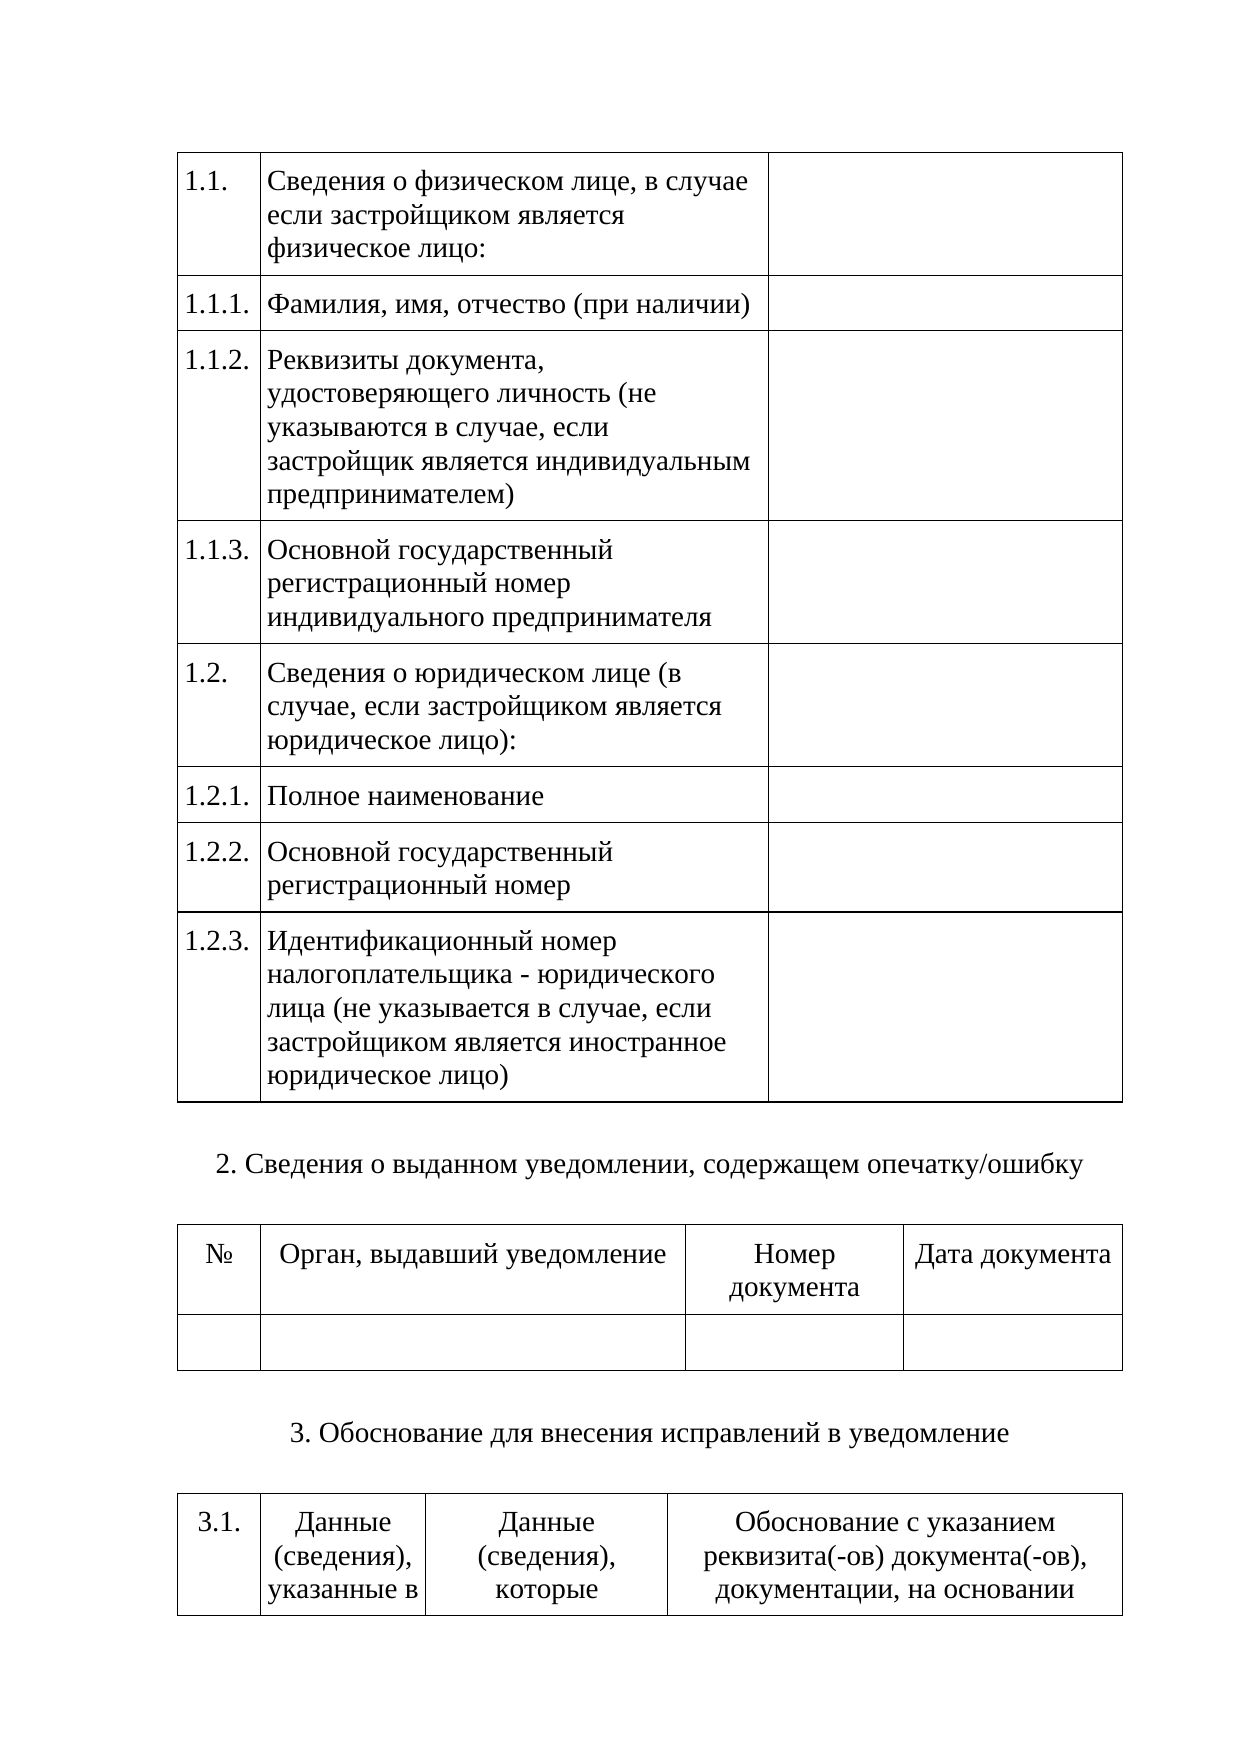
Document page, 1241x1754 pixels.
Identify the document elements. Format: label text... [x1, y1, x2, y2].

table_cell Идентификационный номер налогоплательщика - юридического лица (не указывается в случае, если застройщиком является иностранное юридическое лицо) [261, 913, 768, 1101]
table_cell Реквизиты документа, удостоверяющего личность (не указываются в случае, если застройщик является индивидуальным предпринимателем) [261, 331, 768, 520]
table_cell [904, 1315, 1122, 1369]
table_cell [261, 1315, 685, 1369]
table_cell [769, 521, 1122, 643]
table_header 3.1. [178, 1494, 260, 1615]
table_cell 1.2. [178, 644, 260, 766]
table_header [668, 1494, 1122, 1615]
table_cell Полное наименование [261, 767, 768, 822]
table_header 2. Сведения о выданном уведомлении, содержащем опечатку/ошибку [177, 1136, 1122, 1191]
table_cell Основной государственный регистрационный номер [261, 823, 768, 911]
table_cell 1.2.3. [178, 913, 260, 1101]
table_cell [769, 913, 1122, 1101]
table_cell 1.2.1. [178, 767, 260, 822]
table_cell [769, 276, 1122, 330]
table_cell [178, 1315, 260, 1369]
table_header [769, 153, 1122, 274]
table_header № [178, 1225, 260, 1314]
table_cell [686, 1315, 903, 1369]
table_cell Основной государственный регистрационный номер индивидуального предпринимателя [261, 521, 768, 643]
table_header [426, 1494, 667, 1615]
table_header Номер документа [686, 1225, 903, 1314]
table_cell [769, 331, 1122, 520]
table_header Сведения о физическом лице, в случае если застройщиком является физическое лицо: [261, 153, 768, 274]
table_header 1.1. [178, 153, 260, 274]
table_cell [769, 823, 1122, 911]
table_cell Сведения о юридическом лице (в случае, если застройщиком является юридическое лицо): [261, 644, 768, 766]
table_cell [769, 767, 1122, 822]
table_header Орган, выдавший уведомление [261, 1225, 685, 1314]
table_cell 1.1.2. [178, 331, 260, 520]
table_header 3. Обоснование для внесения исправлений в уведомление [177, 1404, 1122, 1459]
table_cell 1.1.1. [178, 276, 260, 330]
table_cell 1.1.3. [178, 521, 260, 643]
table_cell 1.2.2. [178, 823, 260, 911]
table_cell [769, 644, 1122, 766]
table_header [261, 1494, 425, 1615]
table_cell Фамилия, имя, отчество (при наличии) [261, 276, 768, 330]
table_header Дата документа [904, 1225, 1122, 1314]
